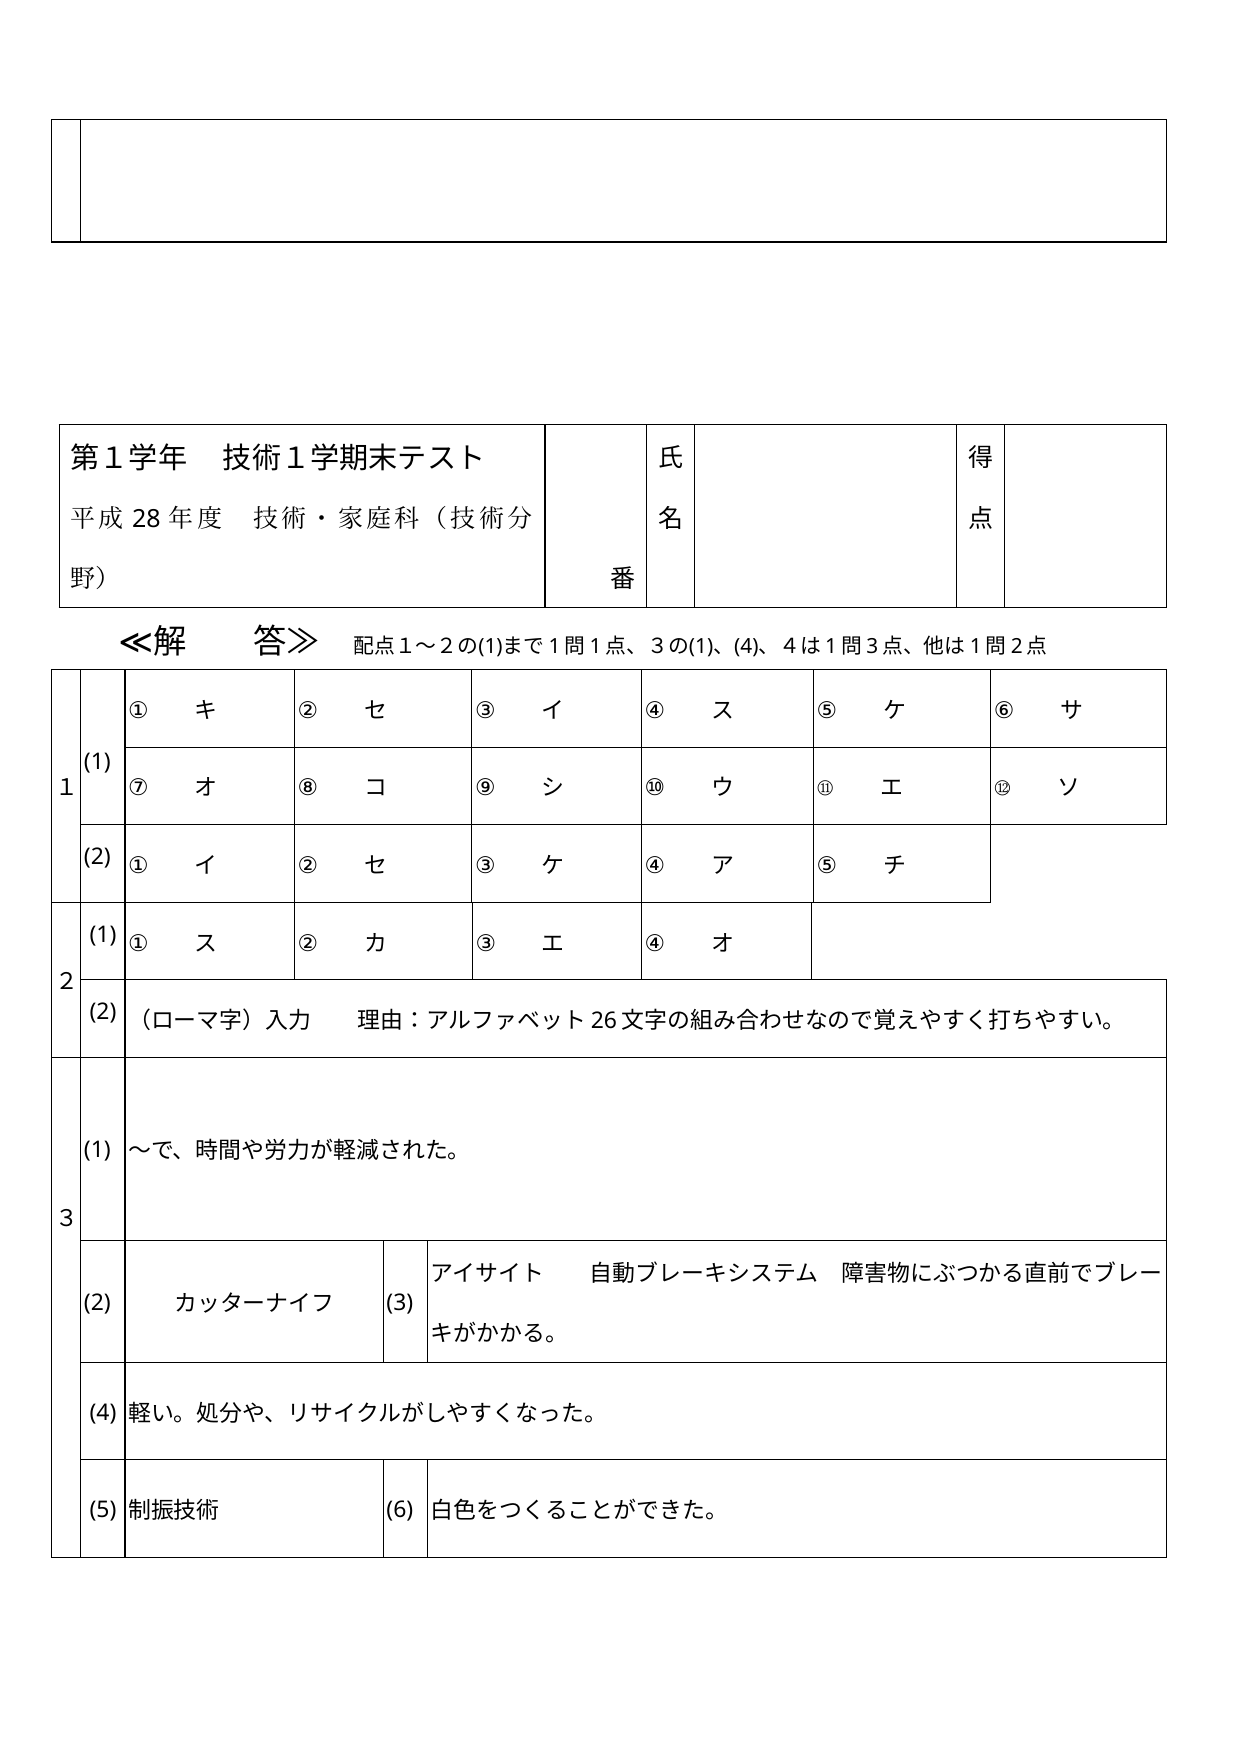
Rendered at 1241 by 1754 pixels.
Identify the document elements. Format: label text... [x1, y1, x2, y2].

table_cell ⑤ チ [814, 825, 990, 902]
table_cell ⑪ エ [814, 748, 990, 824]
table_cell (1) [81, 1058, 124, 1240]
table_cell (2) [81, 980, 124, 1057]
table_cell ③ ケ [472, 825, 641, 902]
table_header ③ イ [472, 670, 641, 747]
table_header ① キ [126, 670, 294, 747]
table_cell ⑫ ソ [991, 748, 1166, 824]
table_cell ⑧ コ [295, 748, 471, 824]
table_cell 白色をつくることができた。 [428, 1460, 1166, 1557]
table_cell ① イ [126, 825, 294, 902]
table_header 得点 [957, 425, 1004, 607]
table_header ⑥ サ [991, 670, 1166, 747]
table_cell カッターナイフ [126, 1241, 383, 1362]
table_cell ４ [52, 120, 80, 241]
table_header 第１学年 技術１学期末テスト 平成28年度 技術・家庭科（技術分野） [60, 425, 544, 607]
table_cell 制振技術 [126, 1460, 383, 1557]
table_cell ⑩ ウ [642, 748, 813, 824]
table_cell (2) [81, 825, 124, 902]
table_header ④ ス [642, 670, 813, 747]
table_cell ２ [52, 903, 80, 1057]
table_cell ⑦ オ [126, 748, 294, 824]
table_cell (3) [384, 1241, 427, 1362]
table_cell (6) [384, 1460, 427, 1557]
table_cell (4) [81, 1363, 124, 1459]
table_cell ④ ア [642, 825, 813, 902]
text ≪解 答≫ 配点１～２の(1)まで1問1点、３の(1)、(4)、４は1問3点、他は1問2点 [118, 608, 1122, 669]
table_header 氏名 [647, 425, 694, 607]
table_cell ③ エ [473, 903, 641, 979]
table_header ② セ [295, 670, 471, 747]
table_cell ⑨ シ [472, 748, 641, 824]
table_cell (5) [81, 1460, 124, 1557]
table_cell ～で、時間や労力が軽減された。 [126, 1058, 1166, 1240]
table_header ⑤ ケ [814, 670, 990, 747]
table_cell 軽い。処分や、リサイクルがしやすくなった。 [126, 1363, 1166, 1459]
table_cell アイサイト 自動ブレーキシステム 障害物にぶつかる直前でブレーキがかかる。 [428, 1241, 1166, 1362]
table_cell (2) [81, 1241, 124, 1362]
table_cell ３ [52, 1058, 80, 1557]
table_cell ④ オ [642, 903, 811, 979]
table_cell ② セ [295, 825, 471, 902]
table_cell （ローマ字）入力 理由：アルファベット26文字の組み合わせなので覚えやすく打ちやすい。 [126, 980, 1166, 1057]
table_header (1) [81, 670, 124, 824]
table_cell ① ス [126, 903, 294, 979]
table_header 番 [546, 425, 646, 607]
table_cell ② カ [295, 903, 472, 979]
table_cell [81, 120, 1166, 241]
table_header [1005, 425, 1166, 607]
table_header １ [52, 670, 80, 902]
table_header [695, 425, 956, 607]
table_cell (1) [81, 903, 124, 979]
